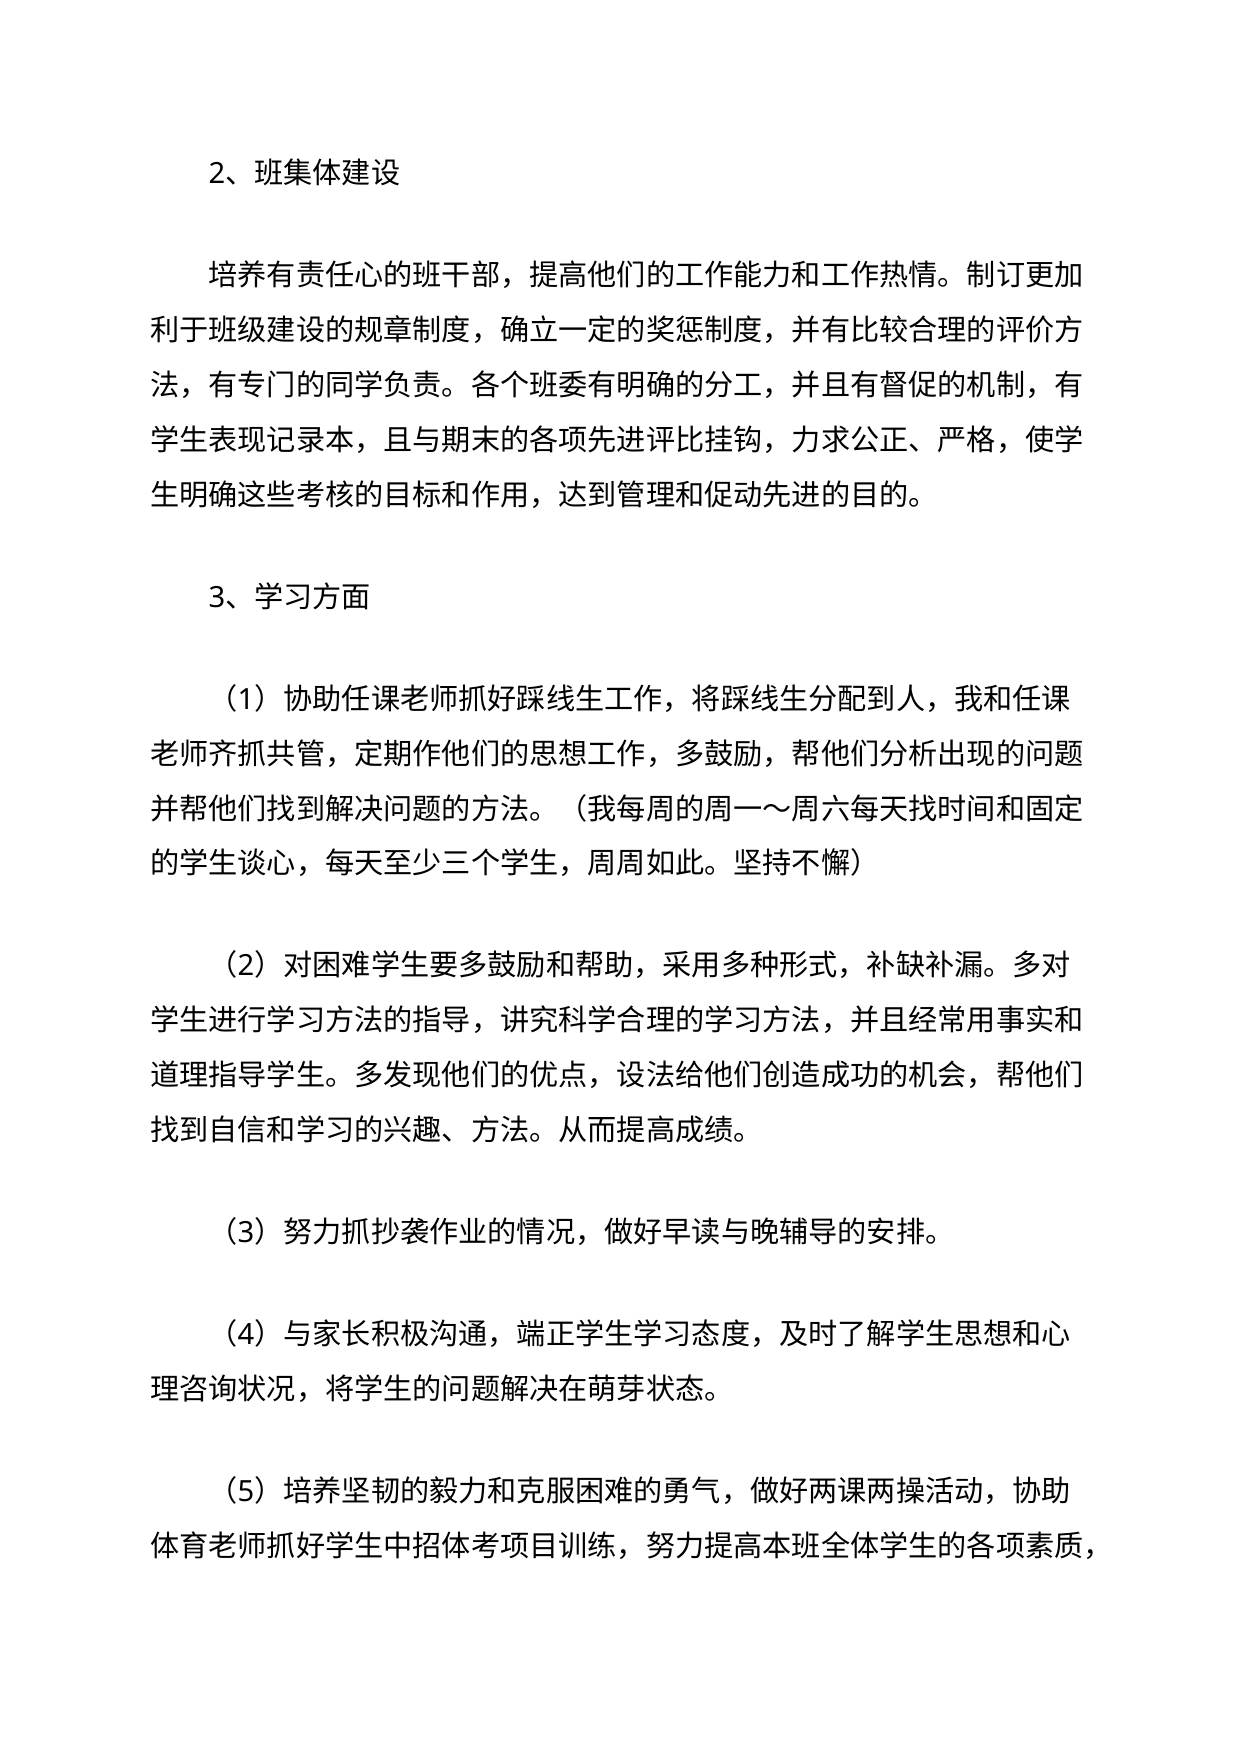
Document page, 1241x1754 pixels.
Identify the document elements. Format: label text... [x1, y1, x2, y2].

text 3、学习方面 [150, 573, 1090, 616]
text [150, 1467, 1090, 1564]
text （1）协助任课老师抓好踩线生工作，将踩线生分配到人，我和任课老师齐抓共管，定期作他们的思想工作，多鼓励，帮他们分析出现的问题并帮他们找到解决问题的方法。（我每周的周一～周六每天找时间和固定的学生谈心，每天至少三个学生，周周如此。坚持不懈） [150, 675, 1090, 882]
text （4）与家长积极沟通，端正学生学习态度，及时了解学生思想和心理咨询状况，将学生的问题解决在萌芽状态。 [150, 1310, 1090, 1408]
text （2）对困难学生要多鼓励和帮助，采用多种形式，补缺补漏。多对学生进行学习方法的指导，讲究科学合理的学习方法，并且经常用事实和道理指导学生。多发现他们的优点，设法给他们创造成功的机会，帮他们找到自信和学习的兴趣、方法。从而提高成绩。 [150, 942, 1090, 1149]
text （3）努力抓抄袭作业的情况，做好早读与晚辅导的安排。 [150, 1208, 1090, 1251]
text 2、班集体建设 [150, 150, 1090, 192]
text 培养有责任心的班干部，提高他们的工作能力和工作热情。制订更加利于班级建设的规章制度，确立一定的奖惩制度，并有比较合理的评价方法，有专门的同学负责。各个班委有明确的分工，并且有督促的机制，有学生表现记录本，且与期末的各项先进评比挂钩，力求公正、严格，使学生明确这些考核的目标和作用，达到管理和促动先进的目的。 [150, 252, 1090, 514]
